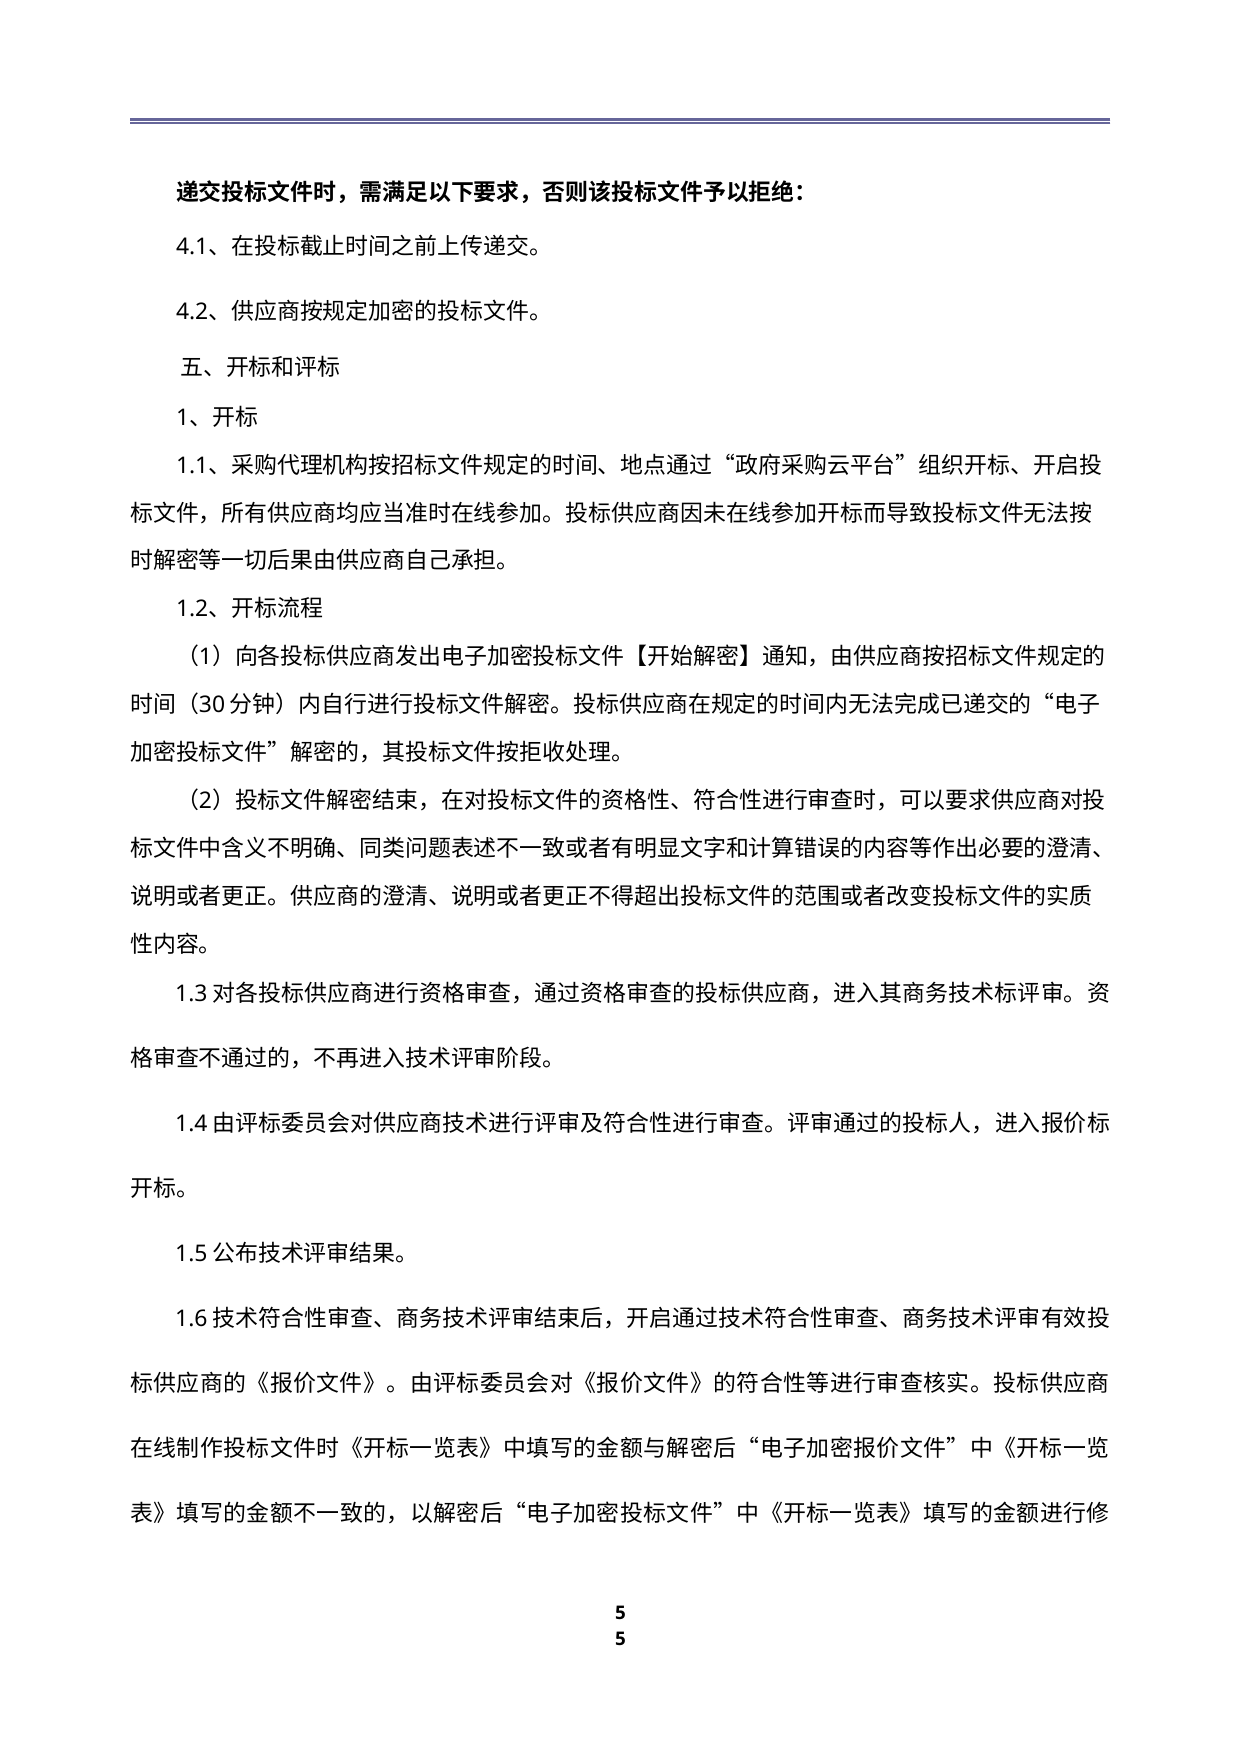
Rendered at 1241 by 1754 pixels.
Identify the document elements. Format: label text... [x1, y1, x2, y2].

text 4.2、供应商按规定加密的投标文件。 [130, 277, 1110, 342]
text 1.2、开标流程 [130, 576, 1110, 623]
text 4.1、在投标截止时间之前上传递交。 [130, 212, 1110, 277]
text 递交投标文件时，需满足以下要求，否则该投标文件予以拒绝： [130, 160, 1110, 207]
text 五、开标和评标 [130, 342, 1110, 384]
text 1.1、采购代理机构按招标文件规定的时间、地点通过“政府采购云平台”组织开标、开启投标文件，所有供应商均应当准时在线参加。投标供应商因未在线参加开标而导致投标文件无法按时解密等一切后果由供应商自己承担。 [130, 432, 1110, 576]
text （2）投标文件解密结束，在对投标文件的资格性、符合性进行审查时，可以要求供应商对投标文件中含义不明确、同类问题表述不一致或者有明显文字和计算错误的内容等作出必要的澄清、说明或者更正。供应商的澄清、说明或者更正不得超出投标文件的范围或者改变投标文件的实质性内容。 [130, 767, 1110, 959]
text 1、开标 [130, 384, 1110, 432]
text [130, 1284, 1110, 1544]
text 1.5公布技术评审结果。 [130, 1219, 1110, 1284]
text 1.4由评标委员会对供应商技术进行评审及符合性进行审查。评审通过的投标人，进入报价标开标。 [130, 1089, 1110, 1219]
text 1.3对各投标供应商进行资格审查，通过资格审查的投标供应商，进入其商务技术标评审。资格审查不通过的，不再进入技术评审阶段。 [130, 959, 1110, 1089]
text （1）向各投标供应商发出电子加密投标文件【开始解密】通知，由供应商按招标文件规定的时间（30分钟）内自行进行投标文件解密。投标供应商在规定的时间内无法完成已递交的“电子加密投标文件”解密的，其投标文件按拒收处理。 [130, 623, 1110, 767]
